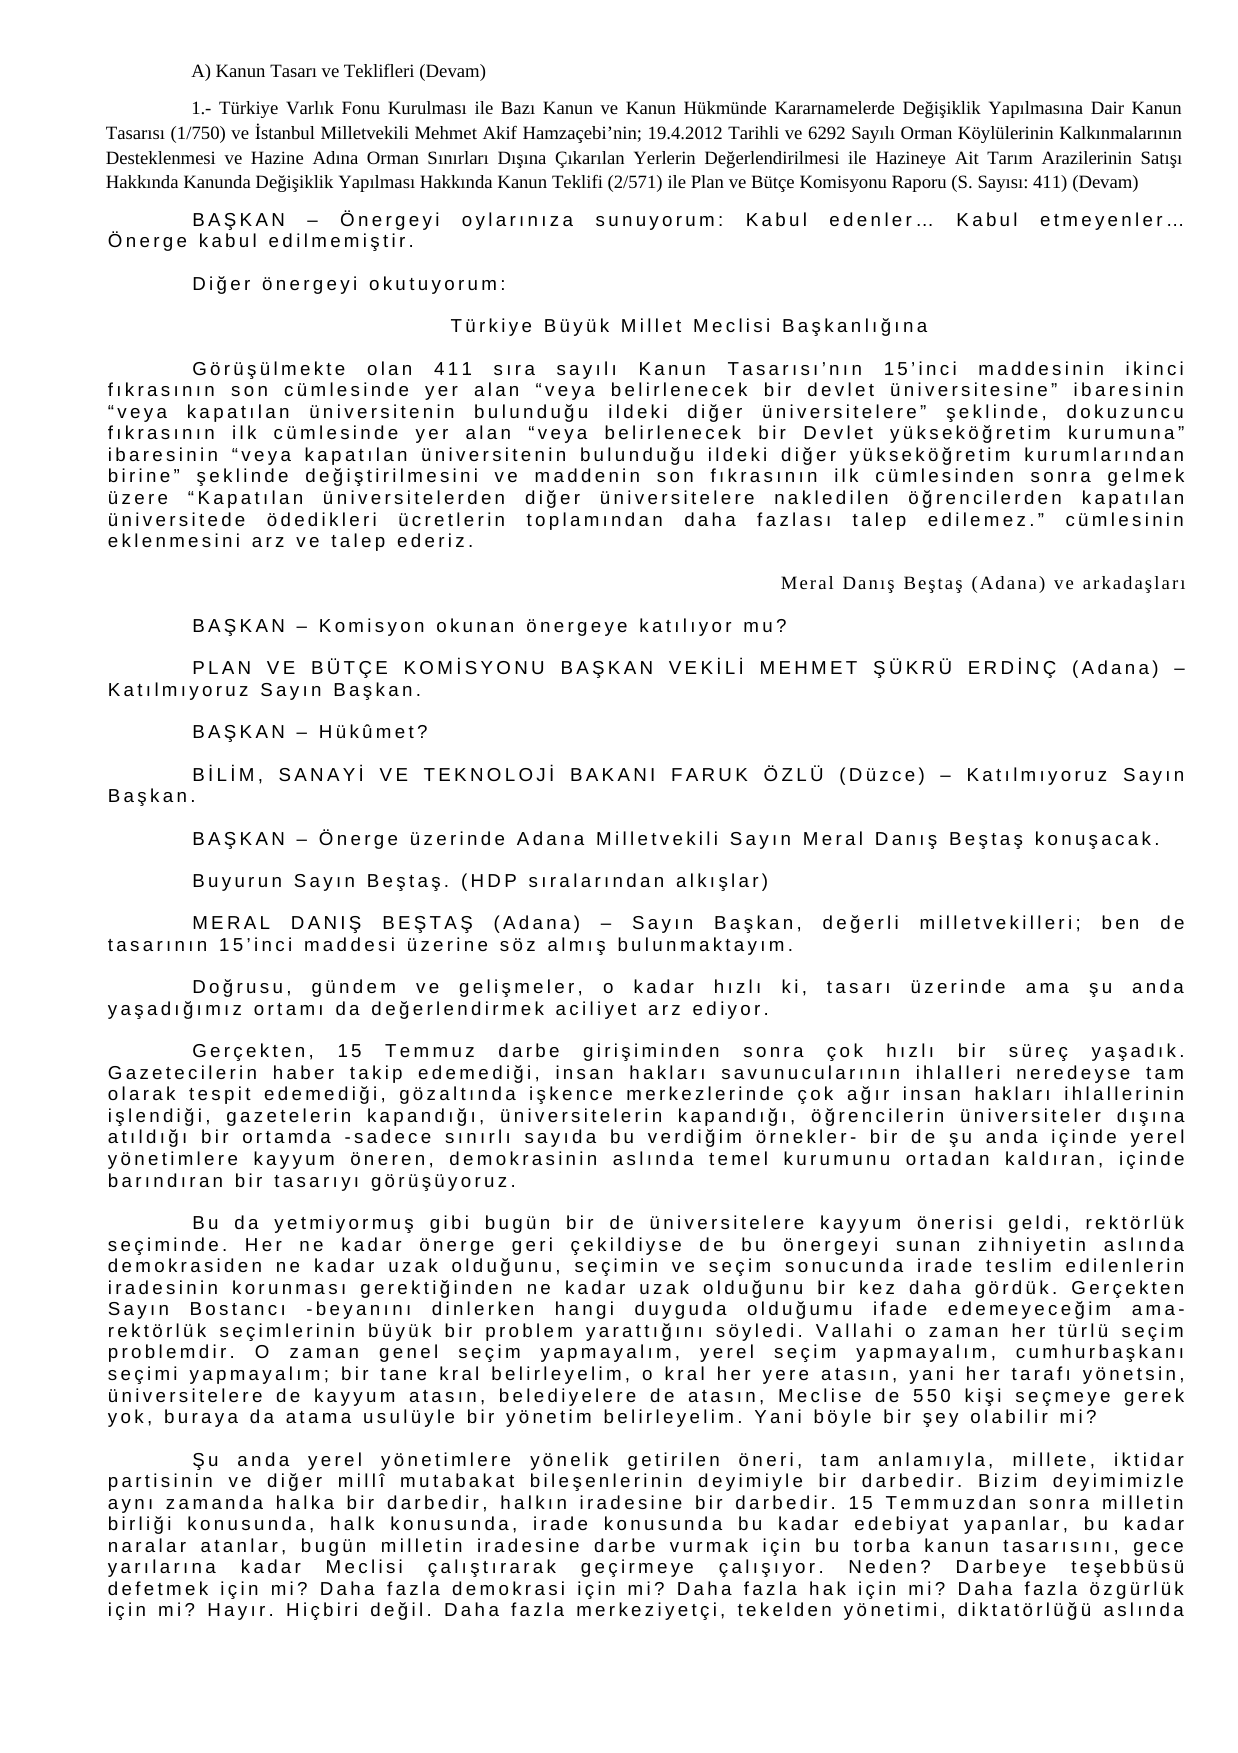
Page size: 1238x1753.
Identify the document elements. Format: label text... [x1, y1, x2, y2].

text BİLİM, SANAYİ VE TEKNOLOJİ BAKANI FARUK ÖZLÜ (Düzce) – Katılmıyoruz Sayın Başkan. [108, 763, 1186, 807]
text BAŞKAN – Komisyon okunan önergeye katılıyor mu? [108, 615, 1186, 636]
text Diğer önergeyi okutuyorum: [108, 273, 1186, 294]
text BAŞKAN – Önergeyi oylarınıza sunuyorum: Kabul edenler… Kabul etmeyenler… Önerge kabul edilmemiştir. [108, 209, 1186, 252]
text BAŞKAN – Hükûmet? [108, 721, 1186, 743]
text Meral Danış Beştaş (Adana) ve arkadaşları [108, 572, 1186, 594]
text PLAN VE BÜTÇE KOMİSYONU BAŞKAN VEKİLİ MEHMET ŞÜKRÜ ERDİNÇ (Adana) – Katılmıyoruz Sayın Başkan. [108, 657, 1186, 700]
text Doğrusu, gündem ve gelişmeler, o kadar hızlı ki, tasarı üzerinde ama şu anda yaşadığımız ortamı da değerlendirmek aciliyet arz ediyor. [108, 976, 1186, 1019]
text Gerçekten, 15 Temmuz darbe girişiminden sonra çok hızlı bir süreç yaşadık. Gazetecilerin haber takip edemediği, insan hakları savunucularının ihlalleri neredeyse tam olarak tespit edemediği, gözaltında işkence merkezlerinde çok ağır insan hakları ihlallerinin işlendiği, gazetelerin kapandığı, üniversitelerin kapandığı, öğrencilerin üniversiteler dışına atıldığı bir ortamda -sadece sınırlı sayıda bu verdiğim örnekler- bir de şu anda içinde yerel yönetimlere kayyum öneren, demokrasinin aslında temel kurumunu ortadan kaldıran, içinde barındıran bir tasarıyı görüşüyoruz. [108, 1040, 1186, 1191]
text Buyurun Sayın Beştaş. (HDP sıralarından alkışlar) [108, 870, 1186, 891]
text MERAL DANIŞ BEŞTAŞ (Adana) – Sayın Başkan, değerli milletvekilleri; ben de tasarının 15’inci maddesi üzerine söz almış bulunmaktayım. [108, 912, 1186, 955]
text Bu da yetmiyormuş gibi bugün bir de üniversitelere kayyum önerisi geldi, rektörlük seçiminde. Her ne kadar önerge geri çekildiyse de bu önergeyi sunan zihniyetin aslında demokrasiden ne kadar uzak olduğunu, seçimin ve seçim sonucunda irade teslim edilenlerin iradesinin korunması gerektiğinden ne kadar uzak olduğunu bir kez daha gördük. Gerçekten Sayın Bostancı -beyanını dinlerken hangi duyguda olduğumu ifade edemeyeceğim ama- rektörlük seçimlerinin büyük bir problem yarattığını söyledi. Vallahi o zaman her türlü seçim problemdir. O zaman genel seçim yapmayalım, yerel seçim yapmayalım, cumhurbaşkanı seçimi yapmayalım; bir tane kral belirleyelim, o kral her yere atasın, yani her tarafı yönetsin, üniversitelere de kayyum atasın, belediyelere de atasın, Meclise de 550 kişi seçmeye gerek yok, buraya da atama usulüyle bir yönetim belirleyelim. Yani böyle bir şey olabilir mi? [108, 1212, 1186, 1427]
text Görüşülmekte olan 411 sıra sayılı Kanun Tasarısı’nın 15’inci maddesinin ikinci fıkrasının son cümlesinde yer alan “veya belirlenecek bir devlet üniversitesine” ibaresinin “veya kapatılan üniversitenin bulunduğu ildeki diğer üniversitelere” şeklinde, dokuzuncu fıkrasının ilk cümlesinde yer alan “veya belirlenecek bir Devlet yükseköğretim kurumuna” ibaresinin “veya kapatılan üniversitenin bulunduğu ildeki diğer yükseköğretim kurumlarından birine” şeklinde değiştirilmesini ve maddenin son fıkrasının ilk cümlesinden sonra gelmek üzere “Kapatılan üniversitelerden diğer üniversitelere nakledilen öğrencilerden kapatılan üniversitede ödedikleri ücretlerin toplamından daha fazlası talep edilemez.” cümlesinin eklenmesini arz ve talep ederiz. [108, 357, 1186, 551]
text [108, 1448, 1186, 1621]
text A) Kanun Tasarı ve Teklifleri (Devam) [106, 60, 1184, 81]
text 1.- Türkiye Varlık Fonu Kurulması ile Bazı Kanun ve Kanun Hükmünde Kararnamelerde Değişiklik Yapılmasına Dair Kanun Tasarısı (1/750) ve İstanbul Milletvekili Mehmet Akif Hamzaçebi’nin; 19.4.2012 Tarihli ve 6292 Sayılı Orman Köylülerinin Kalkınmalarının Desteklenmesi ve Hazine Adına Orman Sınırları Dışına Çıkarılan Yerlerin Değerlendirilmesi ile Hazineye Ait Tarım Arazilerinin Satışı Hakkında Kanunda Değişiklik Yapılması Hakkında Kanun Teklifi (2/571) ile Plan ve Bütçe Komisyonu Raporu (S. Sayısı: 411) (Devam) [106, 97, 1184, 193]
text BAŞKAN – Önerge üzerinde Adana Milletvekili Sayın Meral Danış Beştaş konuşacak. [108, 827, 1186, 849]
text Türkiye Büyük Millet Meclisi Başkanlığına [108, 315, 1186, 337]
